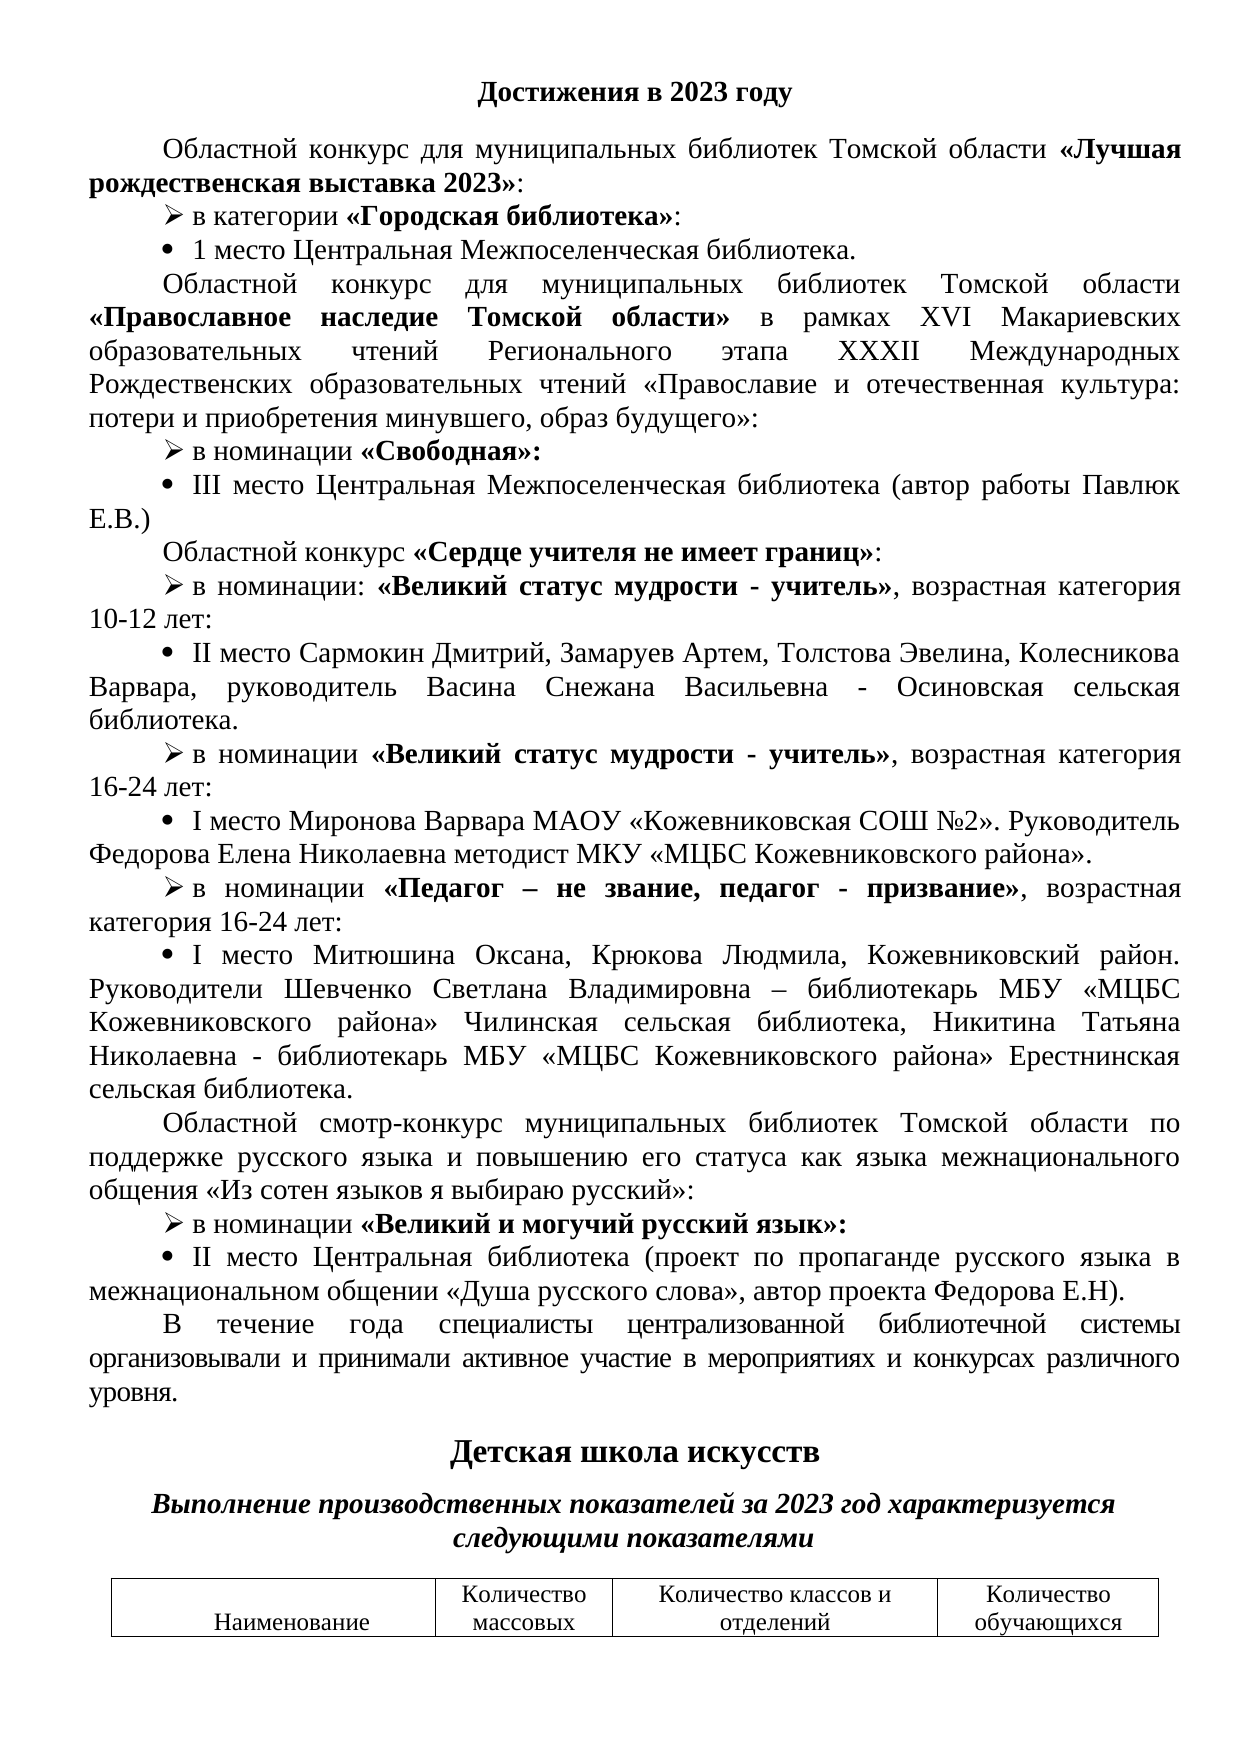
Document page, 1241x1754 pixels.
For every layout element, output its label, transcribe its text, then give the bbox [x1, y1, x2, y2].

list Достижения в 2023 году [89, 74, 1181, 107]
list в номинации «Свободная»: [89, 433, 1181, 467]
text Выполнение производственных показателей за 2023 год характеризуется следующими показателями [89, 1486, 1181, 1553]
list В течение года специалисты централизованной библиотечной системы организовывали и принимали активное участие в мероприятиях и конкурсах различного уровня. [89, 1307, 1181, 1407]
text Областной конкурс для муниципальных библиотек Томской области «Православное наследие Томской области» в рамках XVI Макариевских образовательных чтений Регионального этапа XXXII Международных Рождественских образовательных чтений «Православие и отечественная культура: потери и приобретения минувшего, образ будущего»: [89, 266, 1181, 433]
list I место Митюшина Оксана, Крюкова Людмила, Кожевниковский район. Руководители Шевченко Светлана Владимировна – библиотекарь МБУ «МЦБС Кожевниковского района» Чилинская сельская библиотека, Никитина Татьяна Николаевна - библиотекарь МБУ «МЦБС Кожевниковского района» Ерестнинская сельская библиотека. [89, 937, 1181, 1105]
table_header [938, 1579, 1158, 1636]
list II место Центральная библиотека (проект по пропаганде русского языка в межнациональном общении «Душа русского слова», автор проекта Федорова Е.Н). [89, 1239, 1181, 1307]
list в категории «Городская библиотека»: [89, 198, 1181, 232]
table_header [613, 1579, 937, 1636]
text Областной конкурс «Сердце учителя не имеет границ»: [89, 534, 1181, 568]
table_header Наименование [112, 1579, 435, 1636]
text Областной смотр-конкурс муниципальных библиотек Томской области по поддержке русского языка и повышению его статуса как языка межнационального общения «Из сотен языков я выбираю русский»: [89, 1105, 1181, 1206]
list в номинации «Великий и могучий русский язык»: [89, 1206, 1181, 1239]
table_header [436, 1579, 612, 1636]
list в номинации: «Великий статус мудрости - учитель», возрастная категория 10-12 лет: [89, 568, 1181, 635]
list I место Миронова Варвара МАОУ «Кожевниковская СОШ №2». Руководитель Федорова Елена Николаевна методист МКУ «МЦБС Кожевниковского района». [89, 803, 1181, 870]
list III место Центральная Межпоселенческая библиотека (автор работы Павлюк Е.В.) [89, 467, 1181, 534]
list в номинации «Великий статус мудрости - учитель», возрастная категория 16-24 лет: [89, 736, 1181, 803]
list в номинации «Педагог – не звание, педагог - призвание», возрастная категория 16-24 лет: [89, 870, 1181, 937]
text Детская школа искусств [89, 1431, 1181, 1470]
list II место Сармокин Дмитрий, Замаруев Артем, Толстова Эвелина, Колесникова Варвара, руководитель Васина Снежана Васильевна - Осиновская сельская библиотека. [89, 635, 1181, 736]
text Областной конкурс для муниципальных библиотек Томской области «Лучшая рождественская выставка 2023»: [89, 131, 1181, 198]
list 1 место Центральная Межпоселенческая библиотека. [89, 232, 1181, 266]
